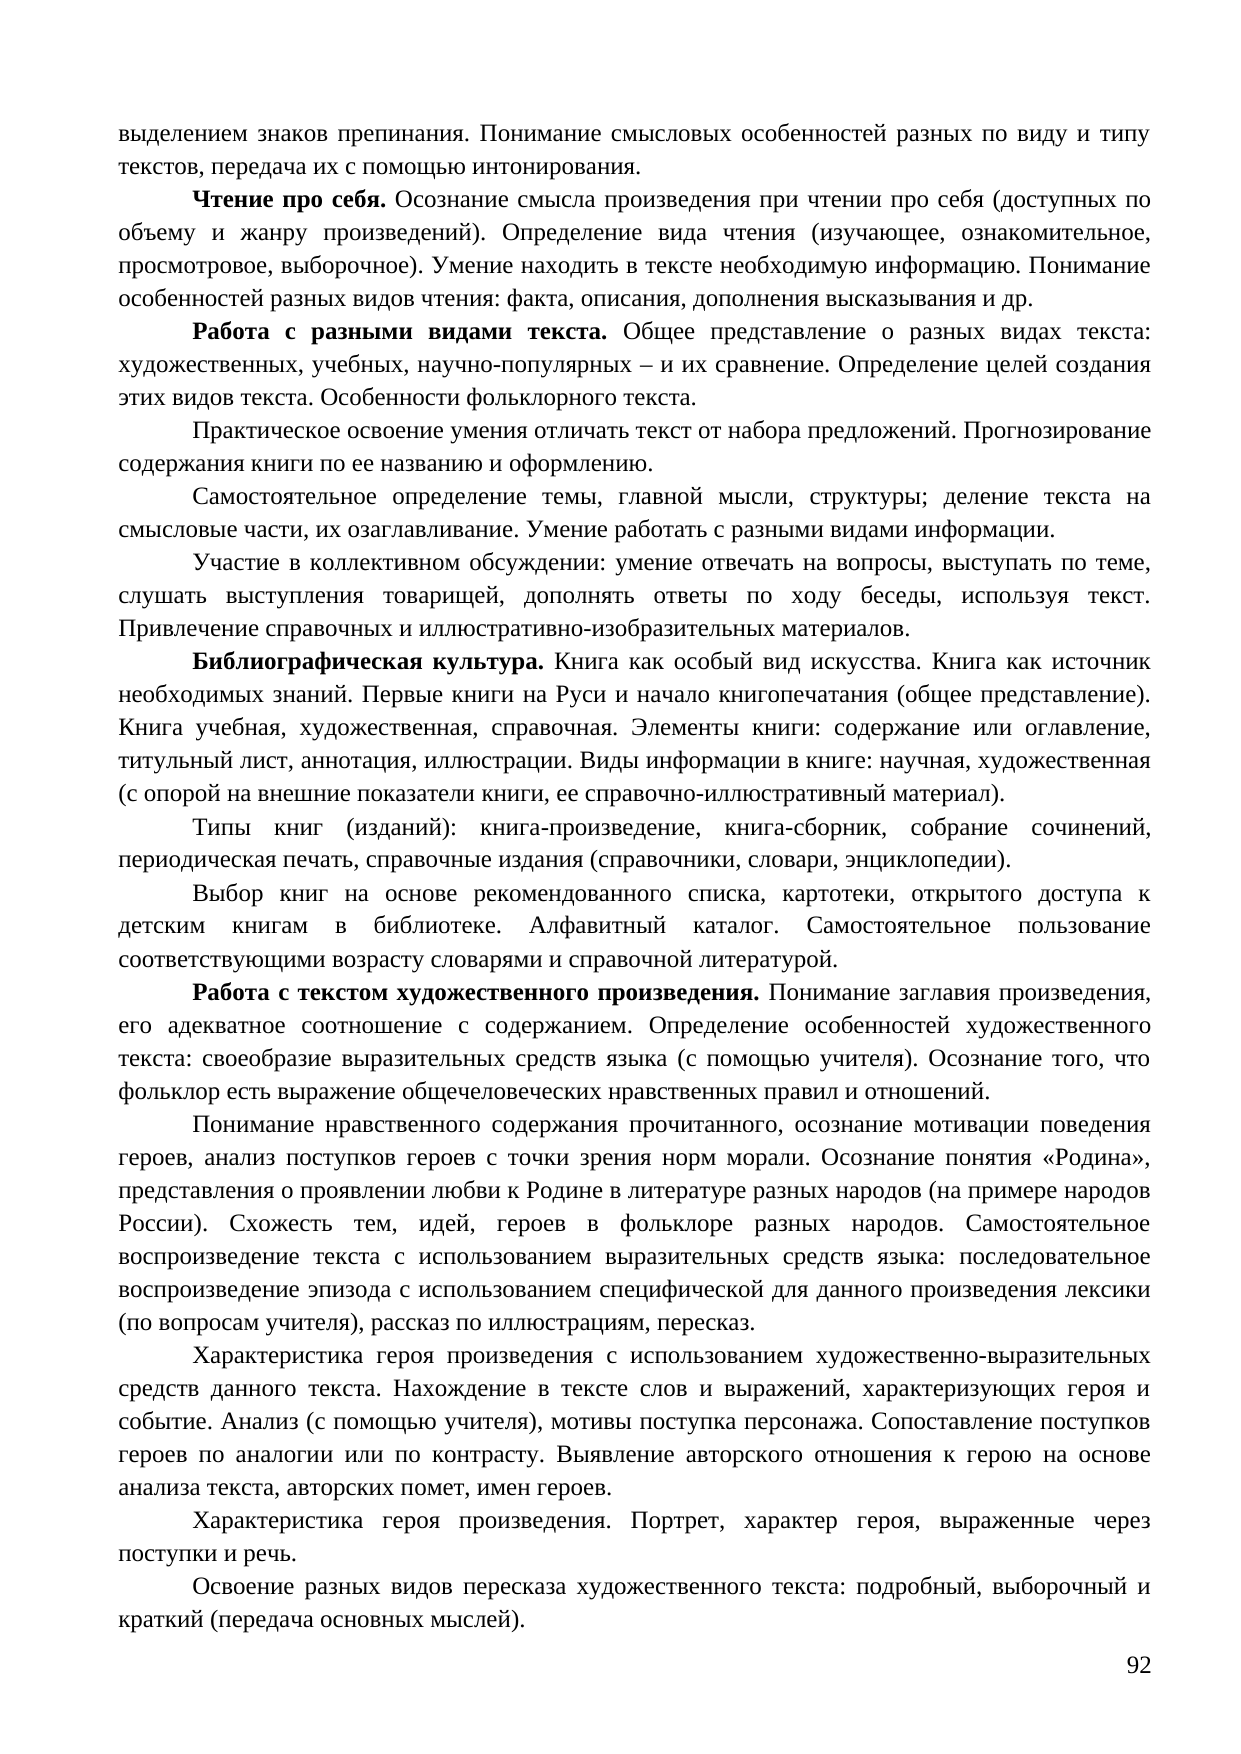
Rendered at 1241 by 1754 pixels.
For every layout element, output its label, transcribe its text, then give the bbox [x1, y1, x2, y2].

text Характеристика героя произведения. Портрет, характер героя, выраженные через поступки и речь. [118, 1505, 1152, 1567]
text Библиографическая культура. Книга как особый вид искусства. Книга как источник необходимых знаний. Первые книги на Руси и начало книгопечатания (общее представление). Книга учебная, художественная, справочная. Элементы книги: содержание или оглавление, титульный лист, аннотация, иллюстрации. Виды информации в книге: научная, художественная (с опорой на внешние показатели книги, ее справочно-иллюстративный материал). [118, 646, 1152, 807]
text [118, 118, 1152, 180]
text Понимание нравственного содержания прочитанного, осознание мотивации поведения героев, анализ поступков героев с точки зрения норм морали. Осознание понятия «Родина», представления о проявлении любви к Родине в литературе разных народов (на примере народов России). Схожесть тем, идей, героев в фольклоре разных народов. Самостоятельное воспроизведение текста с использованием выразительных средств языка: последовательное воспроизведение эпизода с использованием специфической для данного произведения лексики (по вопросам учителя), рассказ по иллюстрациям, пересказ. [118, 1109, 1152, 1336]
text Чтение про себя. Осознание смысла произведения при чтении про себя (доступных по объему и жанру произведений). Определение вида чтения (изучающее, ознакомительное, просмотровое, выборочное). Умение находить в тексте необходимую информацию. Понимание особенностей разных видов чтения: факта, описания, дополнения высказывания и др. [118, 184, 1152, 312]
text Самостоятельное определение темы, главной мысли, структуры; деление текста на смысловые части, их озаглавливание. Умение работать с разными видами информации. [118, 481, 1152, 543]
text Типы книг (изданий): книга-произведение, книга-сборник, собрание сочинений, периодическая печать, справочные издания (справочники, словари, энциклопедии). [118, 812, 1152, 873]
text Участие в коллективном обсуждении: умение отвечать на вопросы, выступать по теме, слушать выступления товарищей, дополнять ответы по ходу беседы, используя текст. Привлечение справочных и иллюстративно-изобразительных материалов. [118, 547, 1152, 642]
text Освоение разных видов пересказа художественного текста: подробный, выборочный и краткий (передача основных мыслей). [118, 1571, 1152, 1633]
text Характеристика героя произведения с использованием художественно-выразительных средств данного текста. Нахождение в тексте слов и выражений, характеризующих героя и событие. Анализ (с помощью учителя), мотивы поступка персонажа. Сопоставление поступков героев по аналогии или по контрасту. Выявление авторского отношения к герою на основе анализа текста, авторских помет, имен героев. [118, 1340, 1152, 1501]
text Работа с текстом художественного произведения. Понимание заглавия произведения, его адекватное соотношение с содержанием. Определение особенностей художественного текста: своеобразие выразительных средств языка (с помощью учителя). Осознание того, что фольклор есть выражение общечеловеческих нравственных правил и отношений. [118, 977, 1152, 1104]
text Практическое освоение умения отличать текст от набора предложений. Прогнозирование содержания книги по ее названию и оформлению. [118, 415, 1152, 477]
text Работа с разными видами текста. Общее представление о разных видах текста: художественных, учебных, научно-популярных – и их сравнение. Определение целей создания этих видов текста. Особенности фольклорного текста. [118, 316, 1152, 411]
text Выбор книг на основе рекомендованного списка, картотеки, открытого доступа к детским книгам в библиотеке. Алфавитный каталог. Самостоятельное пользование соответствующими возрасту словарями и справочной литературой. [118, 878, 1152, 972]
